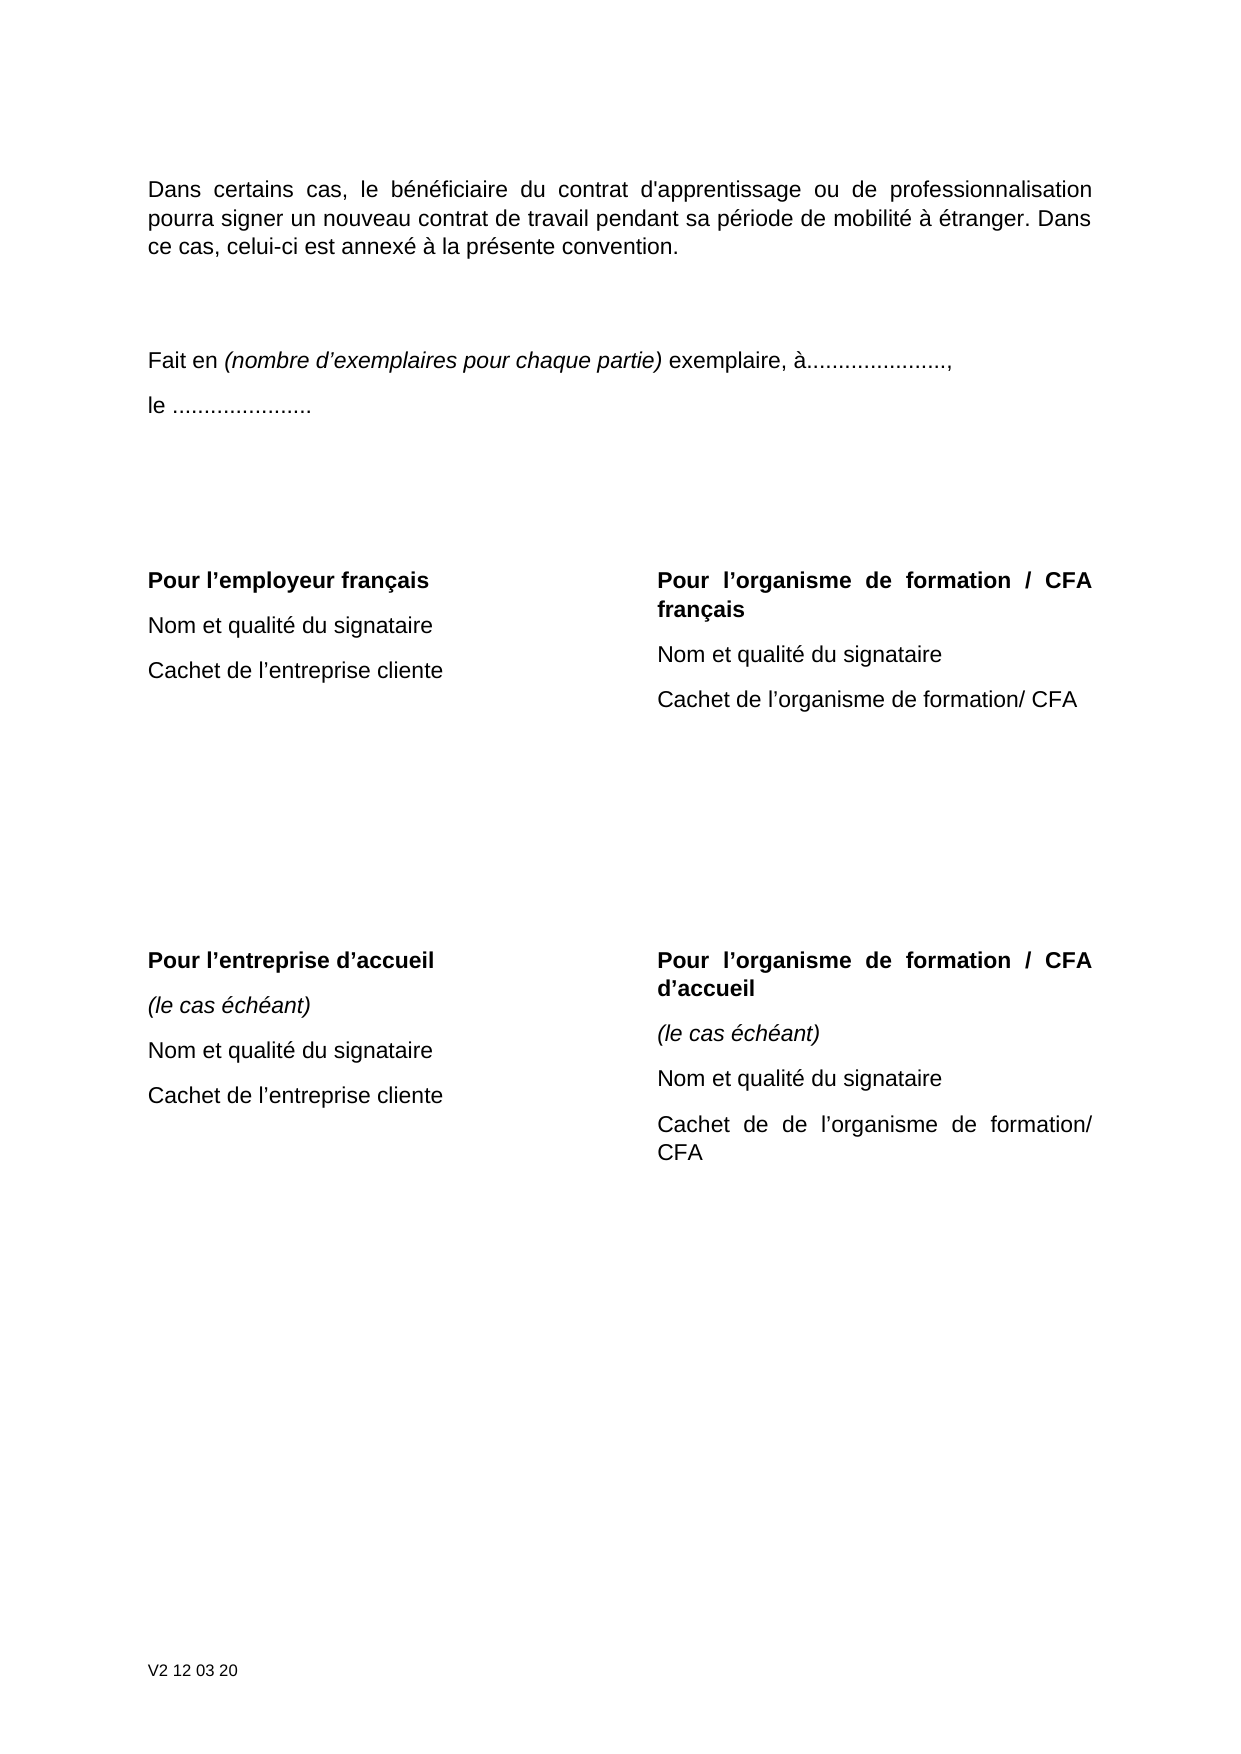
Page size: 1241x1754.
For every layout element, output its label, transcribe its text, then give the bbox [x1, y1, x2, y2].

text Cachet de l’entreprise cliente [148, 1082, 583, 1108]
text Nom et qualité du signataire [657, 641, 1093, 667]
text Nom et qualité du signataire [657, 1065, 1093, 1092]
text Nom et qualité du signataire [148, 612, 583, 639]
text Nom et qualité du signataire [148, 1037, 583, 1063]
text Pour l’employeur français [148, 567, 583, 594]
text Pour l’organisme de formation / CFA français [657, 567, 1093, 622]
text (le cas échéant) [148, 992, 583, 1018]
text Cachet de de l’organisme de formation/ CFA [657, 1111, 1093, 1165]
text Pour l’entreprise d’accueil [148, 947, 583, 973]
text Cachet de l’entreprise cliente [148, 657, 583, 684]
text (le cas échéant) [657, 1020, 1093, 1047]
text le ...................... [148, 392, 1093, 418]
text Cachet de l’organisme de formation/ CFA [657, 686, 1093, 712]
text Dans certains cas, le bénéficiaire du contrat d'apprentissage ou de professionnalisation pourra signer un nouveau contrat de travail pendant sa période de mobilité à étranger. Dans ce cas, celui-ci est annexé à la présente convention. [148, 176, 1093, 259]
text Fait en (nombre d’exemplaires pour chaque partie) exemplaire, à......................, [148, 347, 1093, 373]
text Pour l’organisme de formation / CFA d’accueil [657, 947, 1093, 1002]
